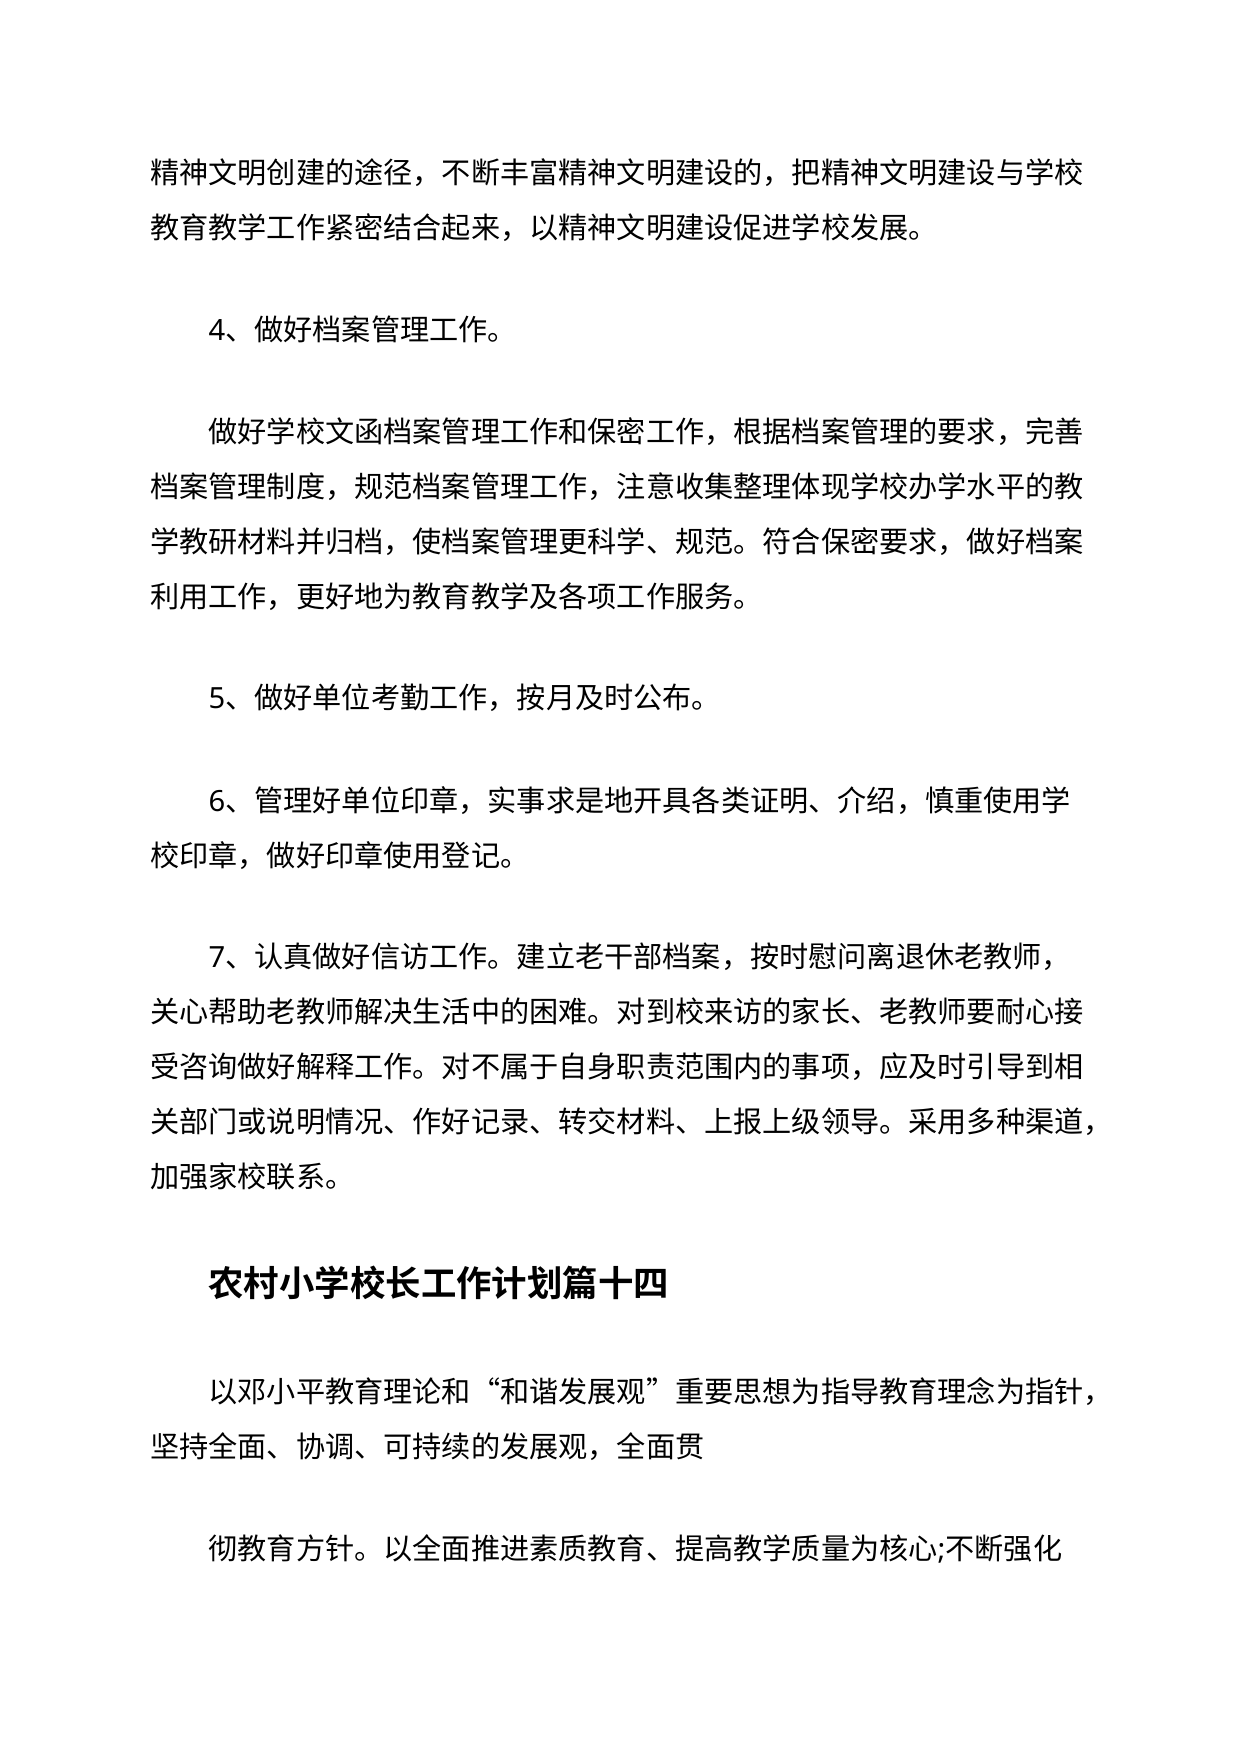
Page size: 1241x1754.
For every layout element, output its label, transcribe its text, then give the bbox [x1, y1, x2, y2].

text 农村小学校长工作计划篇十四 [150, 1255, 1090, 1307]
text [150, 1525, 1090, 1568]
text 做好学校文函档案管理工作和保密工作，根据档案管理的要求，完善档案管理制度，规范档案管理工作，注意收集整理体现学校办学水平的教学教研材料并归档，使档案管理更科学、规范。符合保密要求，做好档案利用工作，更好地为教育教学及各项工作服务。 [150, 409, 1090, 616]
text 6、管理好单位印章，实事求是地开具各类证明、介绍，慎重使用学校印章，做好印章使用登记。 [150, 777, 1090, 874]
text 5、做好单位考勤工作，按月及时公布。 [150, 675, 1090, 717]
text 4、做好档案管理工作。 [150, 307, 1090, 349]
text 7、认真做好信访工作。建立老干部档案，按时慰问离退休老教师，关心帮助老教师解决生活中的困难。对到校来访的家长、老教师要耐心接受咨询做好解释工作。对不属于自身职责范围内的事项，应及时引导到相关部门或说明情况、作好记录、转交材料、上报上级领导。采用多种渠道，加强家校联系。 [150, 934, 1090, 1196]
text 以邓小平教育理论和“和谐发展观”重要思想为指导教育理念为指针，坚持全面、协调、可持续的发展观，全面贯 [150, 1369, 1090, 1466]
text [150, 150, 1090, 247]
